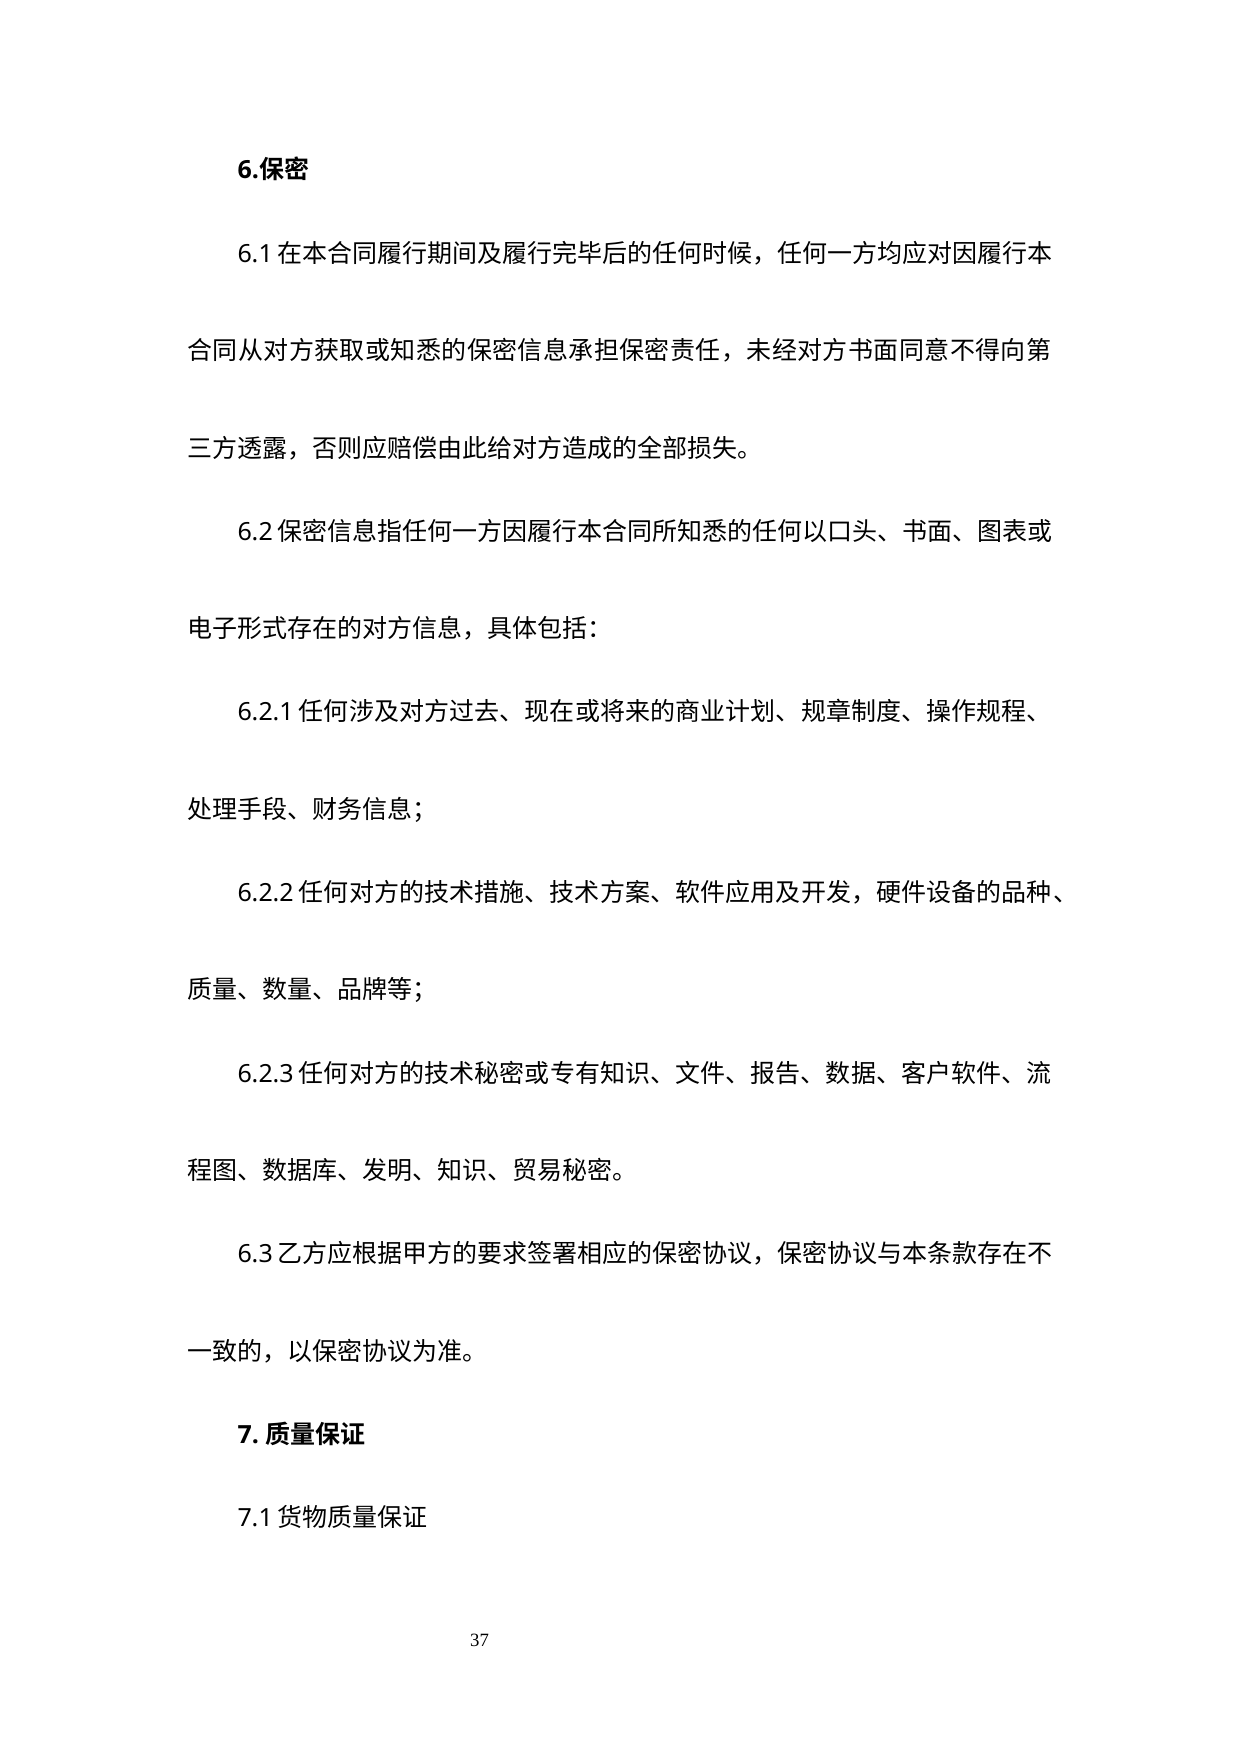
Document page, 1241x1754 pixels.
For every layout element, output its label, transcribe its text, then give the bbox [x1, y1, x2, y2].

text 6.2.2任何对方的技术措施、技术方案、软件应用及开发，硬件设备的品种、质量、数量、品牌等； [187, 858, 1053, 1021]
text 6.2.3任何对方的技术秘密或专有知识、文件、报告、数据、客户软件、流程图、数据库、发明、知识、贸易秘密。 [187, 1039, 1053, 1201]
text 6.2保密信息指任何一方因履行本合同所知悉的任何以口头、书面、图表或电子形式存在的对方信息，具体包括： [187, 497, 1053, 659]
text 7.1货物质量保证 [187, 1483, 1053, 1548]
text 6.3乙方应根据甲方的要求签署相应的保密协议，保密协议与本条款存在不一致的，以保密协议为准。 [187, 1219, 1053, 1382]
text 7. 质量保证 [187, 1400, 1053, 1465]
text 6.保密 [187, 136, 1053, 201]
text 6.1在本合同履行期间及履行完毕后的任何时候，任何一方均应对因履行本合同从对方获取或知悉的保密信息承担保密责任，未经对方书面同意不得向第三方透露，否则应赔偿由此给对方造成的全部损失。 [187, 219, 1053, 479]
text 6.2.1任何涉及对方过去、现在或将来的商业计划、规章制度、操作规程、处理手段、财务信息； [187, 677, 1053, 840]
